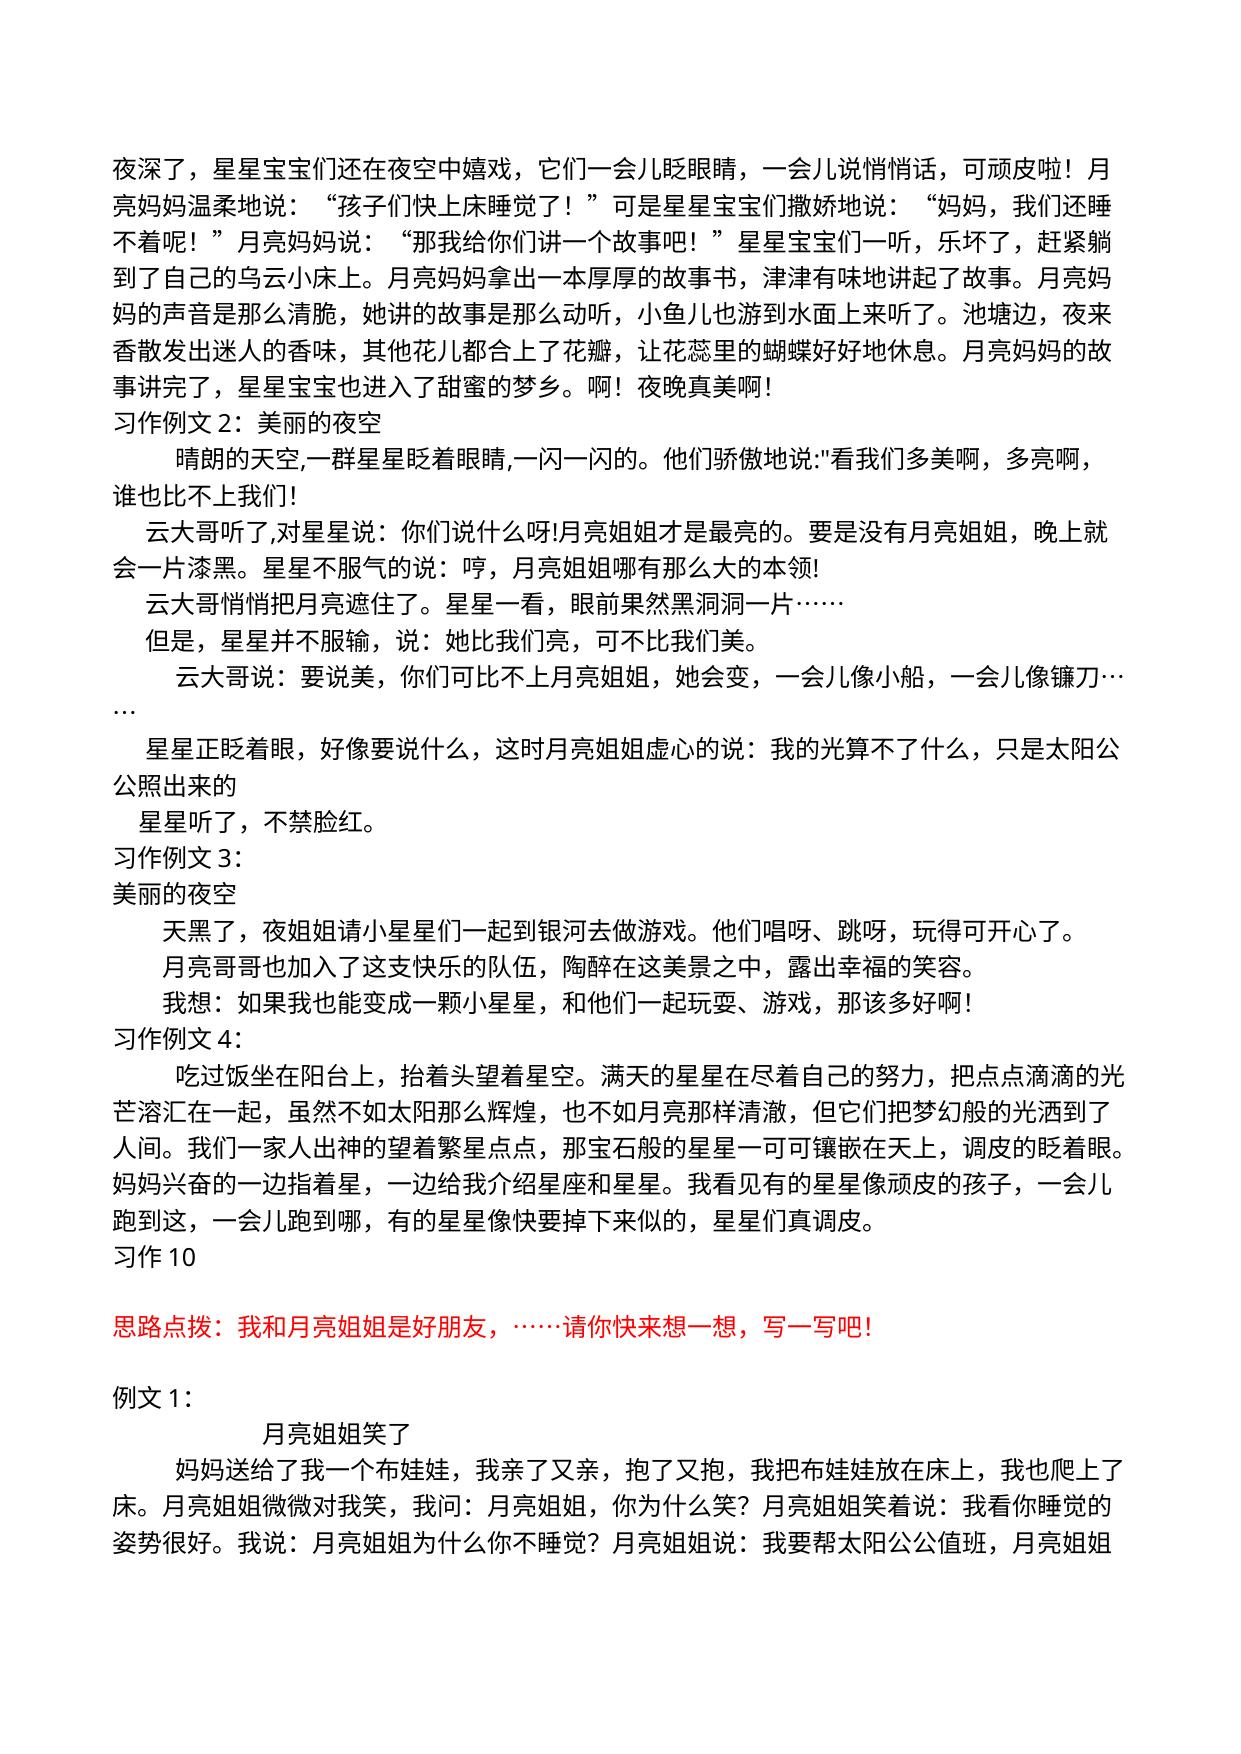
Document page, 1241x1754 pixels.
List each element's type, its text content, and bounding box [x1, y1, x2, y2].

text 习作例文2：美丽的夜空 [112, 404, 1128, 440]
text 晴朗的天空,一群星星眨着眼睛,一闪一闪的。他们骄傲地说:"看我们多美啊，多亮啊，谁也比不上我们！ 云大哥听了,对星星说：你们说什么呀!月亮姐姐才是最亮的。要是没有月亮姐姐，晚上就会一片漆黑。星星不服气的说：哼，月亮姐姐哪有那么大的本领! 云大哥悄悄把月亮遮住了。星星一看，眼前果然黑洞洞一片…… 但是，星星并不服输，说：她比我们亮，可不比我们美。 [112, 440, 1128, 657]
text 我想：如果我也能变成一颗小星星，和他们一起玩耍、游戏，那该多好啊！ [112, 984, 1128, 1020]
text 习作例文4： [112, 1020, 1128, 1056]
text 月亮姐姐笑了 [112, 1414, 1128, 1451]
text 思路点拨：我和月亮姐姐是好朋友，……请你快来想一想，写一写吧！ [112, 1308, 1128, 1344]
text 云大哥说：要说美，你们可比不上月亮姐姐，她会变，一会儿像小船，一会儿像镰刀…… 星星正眨着眼，好像要说什么，这时月亮姐姐虚心的说：我的光算不了什么，只是太阳公公照出来的 星星听了，不禁脸红。 [112, 657, 1128, 839]
text 习作例文3： [112, 839, 1128, 875]
text 月亮哥哥也加入了这支快乐的队伍，陶醉在这美景之中，露出幸福的笑容。 [112, 947, 1128, 984]
text 夜深了，星星宝宝们还在夜空中嬉戏，它们一会儿眨眼睛，一会儿说悄悄话，可顽皮啦！月亮妈妈温柔地说：“孩子们快上床睡觉了！”可是星星宝宝们撒娇地说：“妈妈，我们还睡不着呢！”月亮妈妈说：“那我给你们讲一个故事吧！”星星宝宝们一听，乐坏了，赶紧躺到了自己的乌云小床上。月亮妈妈拿出一本厚厚的故事书，津津有味地讲起了故事。月亮妈妈的声音是那么清脆，她讲的故事是那么动听，小鱼儿也游到水面上来听了。池塘边，夜来香散发出迷人的香味，其他花儿都合上了花瓣，让花蕊里的蝴蝶好好地休息。月亮妈妈的故事讲完了，星星宝宝也进入了甜蜜的梦乡。啊！夜晚真美啊！ [112, 150, 1128, 404]
text 美丽的夜空 [112, 875, 1128, 911]
text 妈妈送给了我一个布娃娃，我亲了又亲，抱了又抱，我把布娃娃放在床上，我也爬上了床。月亮姐姐微微对我笑，我问：月亮姐姐，你为什么笑？月亮姐姐笑着说：我看你睡觉的姿势很好。我说：月亮姐姐为什么你不睡觉？月亮姐姐说：我要帮太阳公公值班，月亮姐姐 [112, 1451, 1128, 1559]
text 例文1： [112, 1378, 1128, 1414]
text 天黑了，夜姐姐请小星星们一起到银河去做游戏。他们唱呀、跳呀，玩得可开心了。 [112, 911, 1128, 947]
text 吃过饭坐在阳台上，抬着头望着星空。满天的星星在尽着自己的努力，把点点滴滴的光芒溶汇在一起，虽然不如太阳那么辉煌，也不如月亮那样清澈，但它们把梦幻般的光洒到了人间。我们一家人出神的望着繁星点点，那宝石般的星星一可可镶嵌在天上，调皮的眨着眼。妈妈兴奋的一边指着星，一边给我介绍星座和星星。我看见有的星星像顽皮的孩子，一会儿跑到这，一会儿跑到哪，有的星星像快要掉下来似的，星星们真调皮。 [112, 1056, 1128, 1237]
text 习作10 [112, 1237, 1128, 1274]
